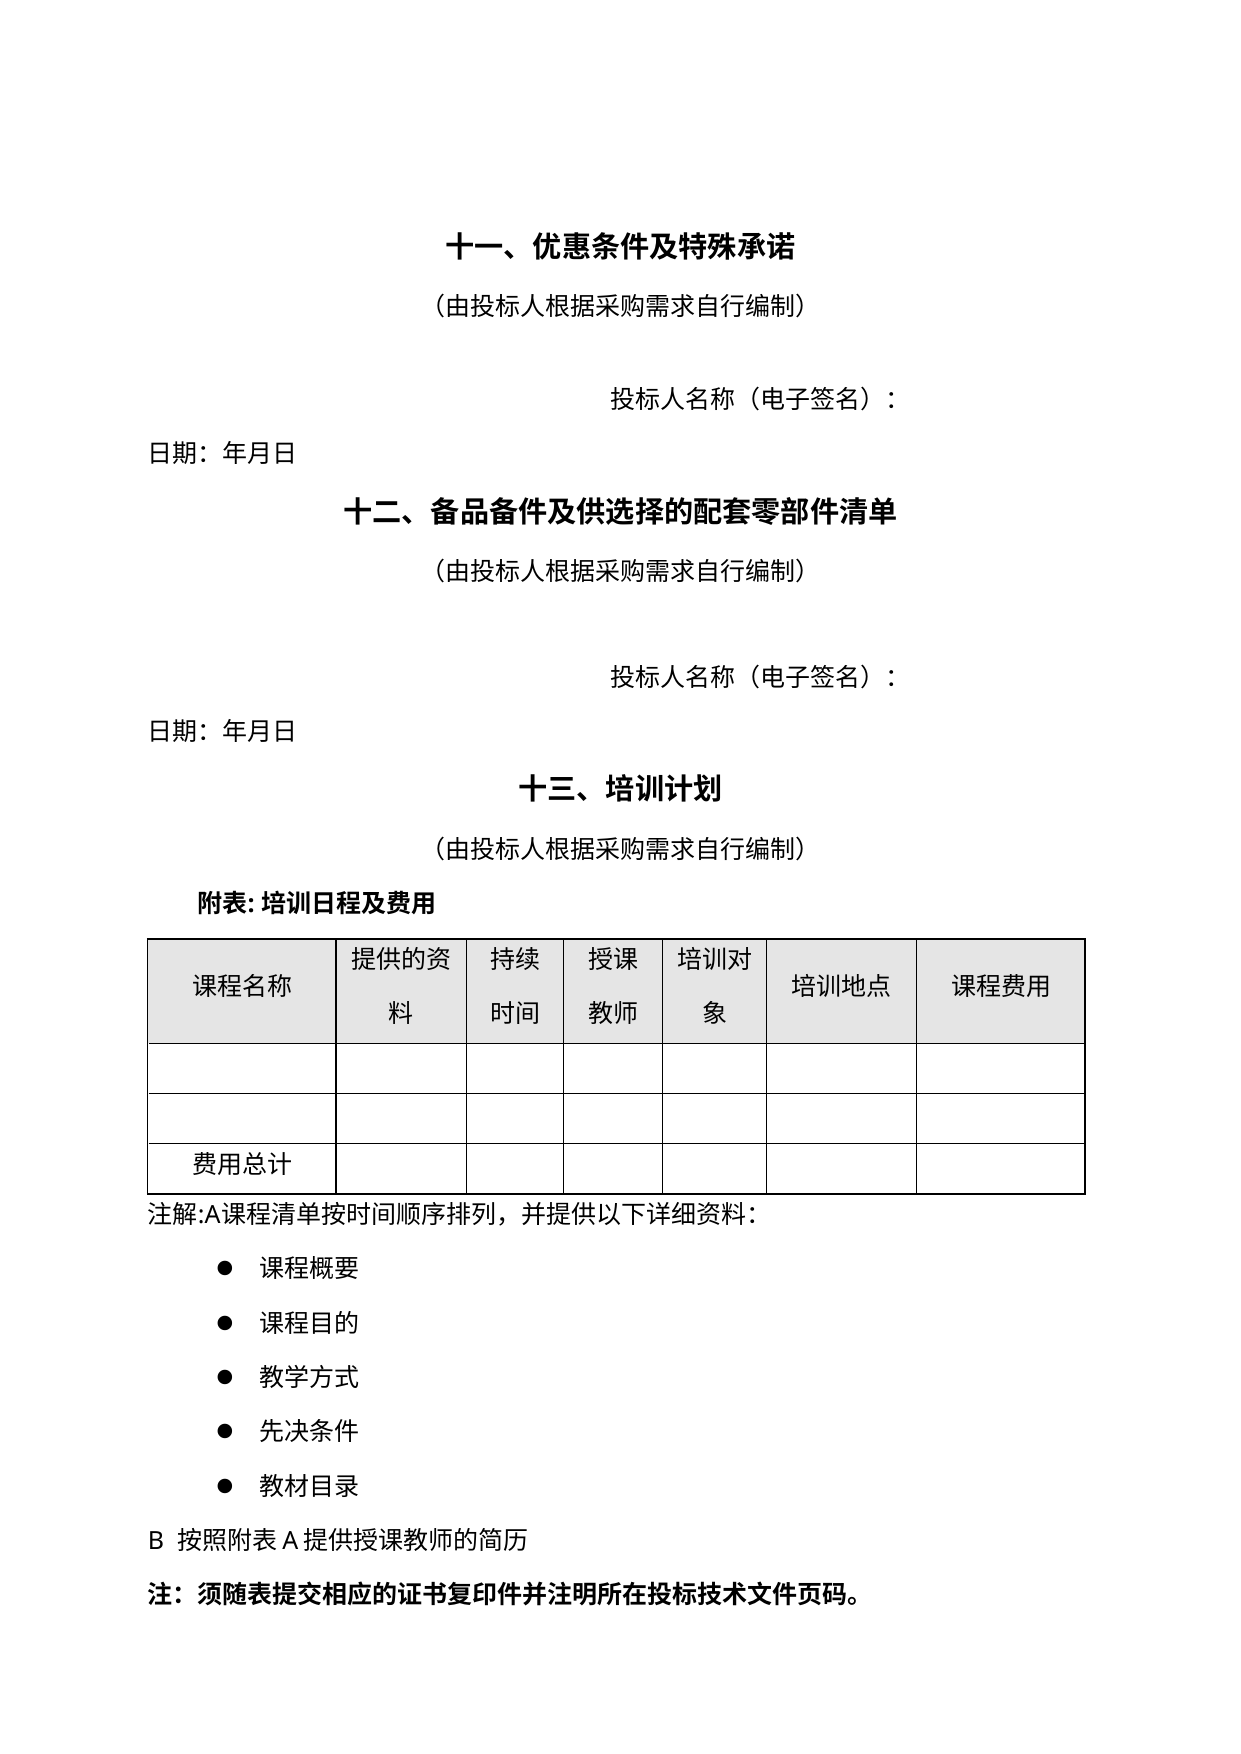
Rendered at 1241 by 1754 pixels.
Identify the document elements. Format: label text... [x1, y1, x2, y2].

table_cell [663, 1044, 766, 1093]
text 日期：年月日 [148, 434, 1092, 470]
text 注：须随表提交相应的证书复印件并注明所在投标技术文件页码。 [148, 1575, 1092, 1611]
text 十二、备品备件及供选择的配套零部件清单 [148, 488, 1092, 531]
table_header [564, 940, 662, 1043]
text 投标人名称（电子签名）： [148, 657, 1092, 693]
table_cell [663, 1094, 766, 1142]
list 教材目录 [215, 1466, 1092, 1502]
text （由投标人根据采购需求自行编制） [148, 287, 1092, 323]
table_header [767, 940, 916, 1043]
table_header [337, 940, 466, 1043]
text （由投标人根据采购需求自行编制） [148, 829, 1092, 866]
text B 按照附表A提供授课教师的简历 [148, 1521, 1092, 1557]
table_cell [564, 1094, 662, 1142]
list 教学方式 [215, 1357, 1092, 1394]
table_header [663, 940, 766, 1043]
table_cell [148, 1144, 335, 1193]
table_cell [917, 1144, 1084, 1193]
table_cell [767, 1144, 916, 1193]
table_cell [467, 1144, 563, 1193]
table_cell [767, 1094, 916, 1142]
text 投标人名称（电子签名）： [148, 379, 1092, 416]
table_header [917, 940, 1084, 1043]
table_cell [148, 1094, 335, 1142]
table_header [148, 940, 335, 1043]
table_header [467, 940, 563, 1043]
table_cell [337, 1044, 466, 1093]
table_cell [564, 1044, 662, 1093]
text 十三、培训计划 [148, 766, 1092, 808]
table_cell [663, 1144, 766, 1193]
text 日期：年月日 [148, 711, 1092, 748]
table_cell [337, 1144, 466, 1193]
list 课程概要 [215, 1249, 1092, 1285]
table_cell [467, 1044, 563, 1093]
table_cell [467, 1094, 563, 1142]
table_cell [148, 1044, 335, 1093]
text 附表: 培训日程及费用 [148, 884, 1092, 920]
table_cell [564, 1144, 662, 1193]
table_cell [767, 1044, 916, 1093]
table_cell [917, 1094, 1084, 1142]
text （由投标人根据采购需求自行编制） [148, 552, 1092, 588]
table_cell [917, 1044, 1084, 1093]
list 课程目的 [215, 1303, 1092, 1339]
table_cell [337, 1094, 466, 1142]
text 十一、优惠条件及特殊承诺 [148, 223, 1092, 266]
list 先决条件 [215, 1412, 1092, 1448]
text 注解:A 课程清单按时间顺序排列，并提供以下详细资料： [148, 1194, 1092, 1231]
